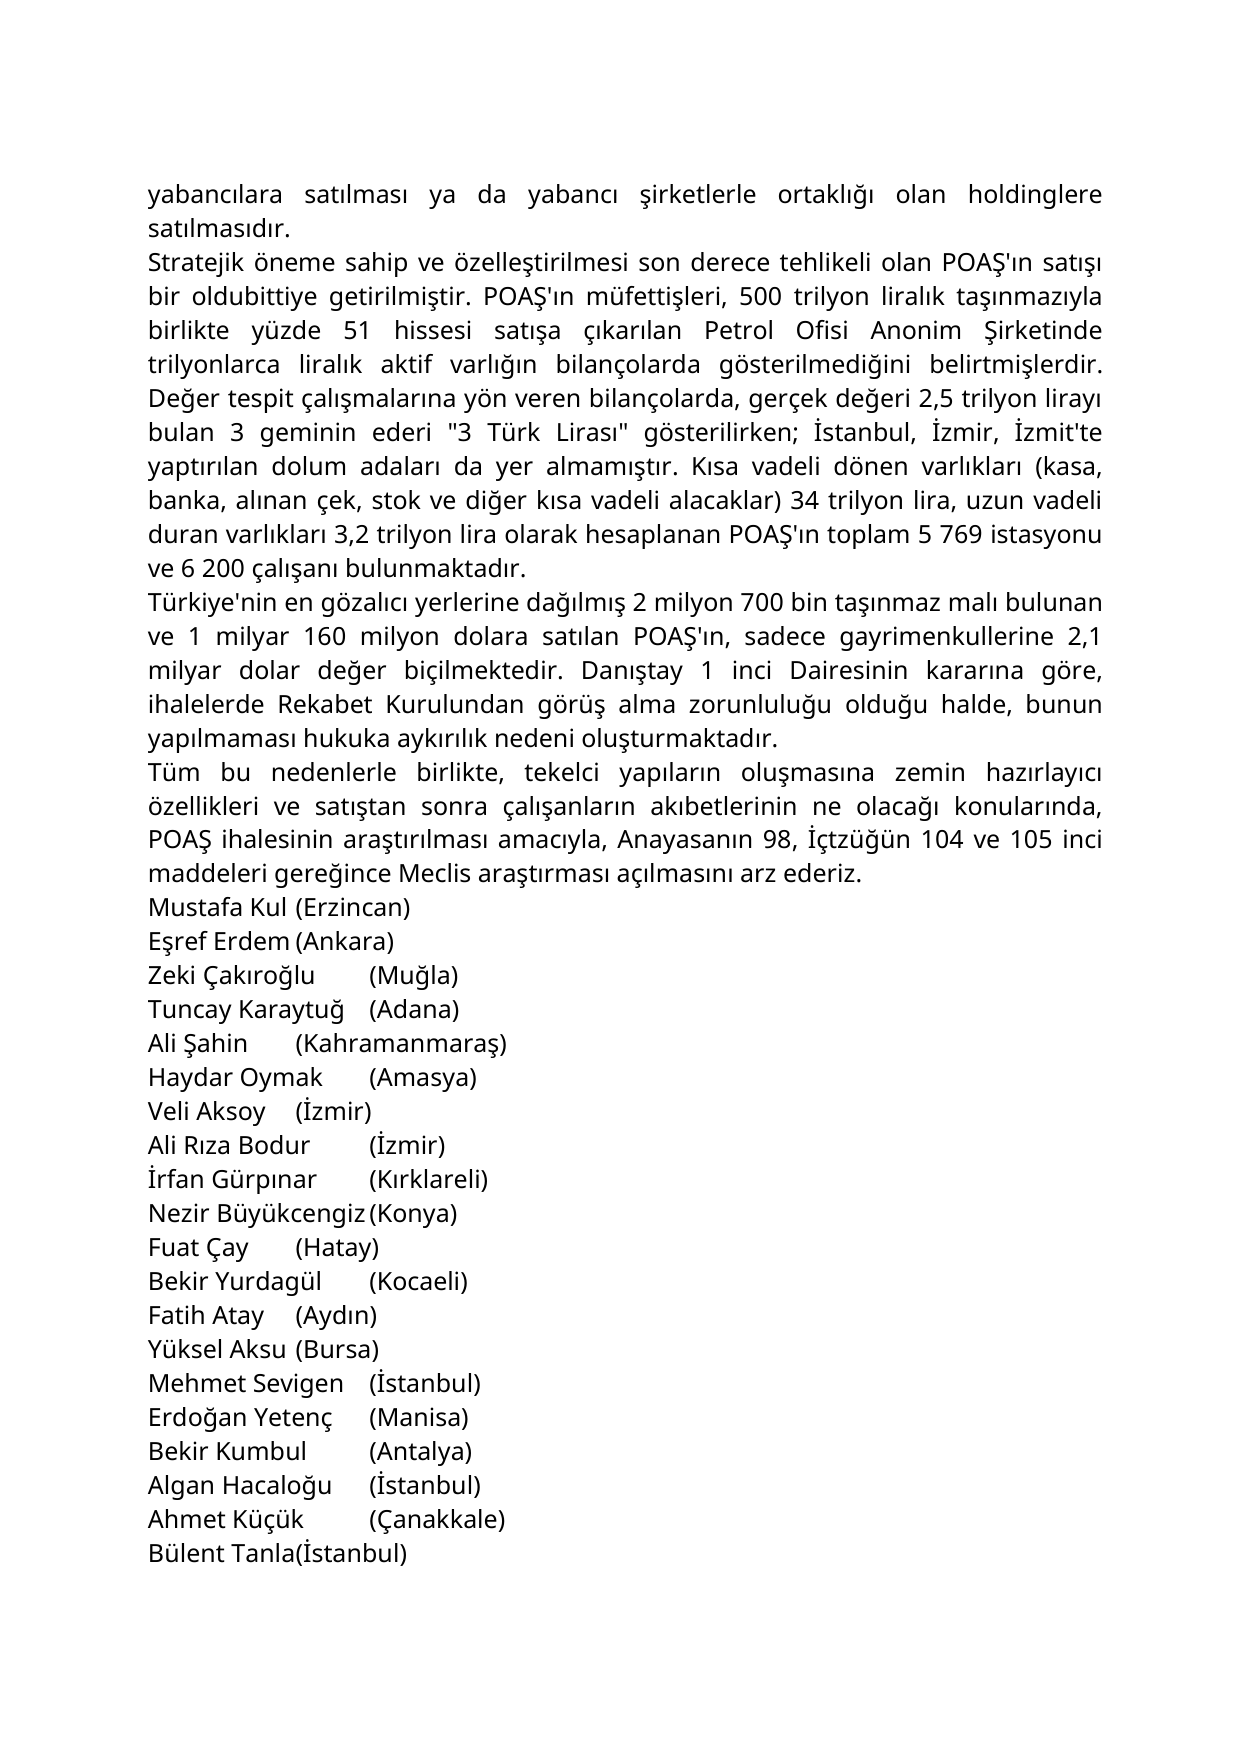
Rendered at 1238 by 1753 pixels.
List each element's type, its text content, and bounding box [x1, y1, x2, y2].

text Tuncay Karaytuğ (Adana) [148, 992, 1104, 1026]
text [148, 177, 1104, 245]
text Veli Aksoy (İzmir) [148, 1094, 1104, 1128]
text Mustafa Kul (Erzincan) [148, 890, 1104, 924]
text Türkiye'nin en gözalıcı yerlerine dağılmış 2 milyon 700 bin taşınmaz malı bulunan ve 1 milyar 160 milyon dolara satılan POAŞ'ın, sadece gayrimenkullerine 2,1 milyar dolar değer biçilmektedir. Danıştay 1 inci Dairesinin kararına göre, ihalelerde Rekabet Kurulundan görüş alma zorunluluğu olduğu halde, bunun yapılmaması hukuka aykırılık nedeni oluşturmaktadır. [148, 585, 1104, 754]
text Stratejik öneme sahip ve özelleştirilmesi son derece tehlikeli olan POAŞ'ın satışı bir oldubittiye getirilmiştir. POAŞ'ın müfettişleri, 500 trilyon liralık taşınmazıyla birlikte yüzde 51 hissesi satışa çıkarılan Petrol Ofisi Anonim Şirketinde trilyonlarca liralık aktif varlığın bilançolarda gösterilmediğini belirtmişlerdir. Değer tespit çalışmalarına yön veren bilançolarda, gerçek değeri 2,5 trilyon lirayı bulan 3 geminin ederi "3 Türk Lirası" gösterilirken; İstanbul, İzmir, İzmit'te yaptırılan dolum adaları da yer almamıştır. Kısa vadeli dönen varlıkları (kasa, banka, alınan çek, stok ve diğer kısa vadeli alacaklar) 34 trilyon lira, uzun vadeli duran varlıkları 3,2 trilyon lira olarak hesaplanan POAŞ'ın toplam 5 769 istasyonu ve 6 200 çalışanı bulunmaktadır. [148, 245, 1104, 585]
text Mehmet Sevigen (İstanbul) [148, 1366, 1104, 1400]
text Bekir Yurdagül (Kocaeli) [148, 1264, 1104, 1298]
text Ali Rıza Bodur (İzmir) [148, 1128, 1104, 1162]
text Ahmet Küçük (Çanakkale) [148, 1502, 1104, 1536]
text Fatih Atay (Aydın) [148, 1298, 1104, 1332]
text Nezir Büyükcengiz (Konya) [148, 1196, 1104, 1230]
text Haydar Oymak (Amasya) [148, 1060, 1104, 1094]
text Erdoğan Yetenç (Manisa) [148, 1400, 1104, 1434]
text Algan Hacaloğu (İstanbul) [148, 1468, 1104, 1502]
text İrfan Gürpınar (Kırklareli) [148, 1162, 1104, 1196]
text Yüksel Aksu (Bursa) [148, 1332, 1104, 1366]
text Fuat Çay (Hatay) [148, 1230, 1104, 1264]
text Ali Şahin (Kahramanmaraş) [148, 1026, 1104, 1060]
text Eşref Erdem (Ankara) [148, 924, 1104, 958]
text Zeki Çakıroğlu (Muğla) [148, 958, 1104, 992]
text Tüm bu nedenlerle birlikte, tekelci yapıların oluşmasına zemin hazırlayıcı özellikleri ve satıştan sonra çalışanların akıbetlerinin ne olacağı konularında, POAŞ ihalesinin araştırılması amacıyla, Anayasanın 98, İçtzüğün 104 ve 105 inci maddeleri gereğince Meclis araştırması açılmasını arz ederiz. [148, 754, 1104, 890]
text Bülent Tanla (İstanbul) [148, 1536, 1104, 1569]
text Bekir Kumbul (Antalya) [148, 1434, 1104, 1468]
